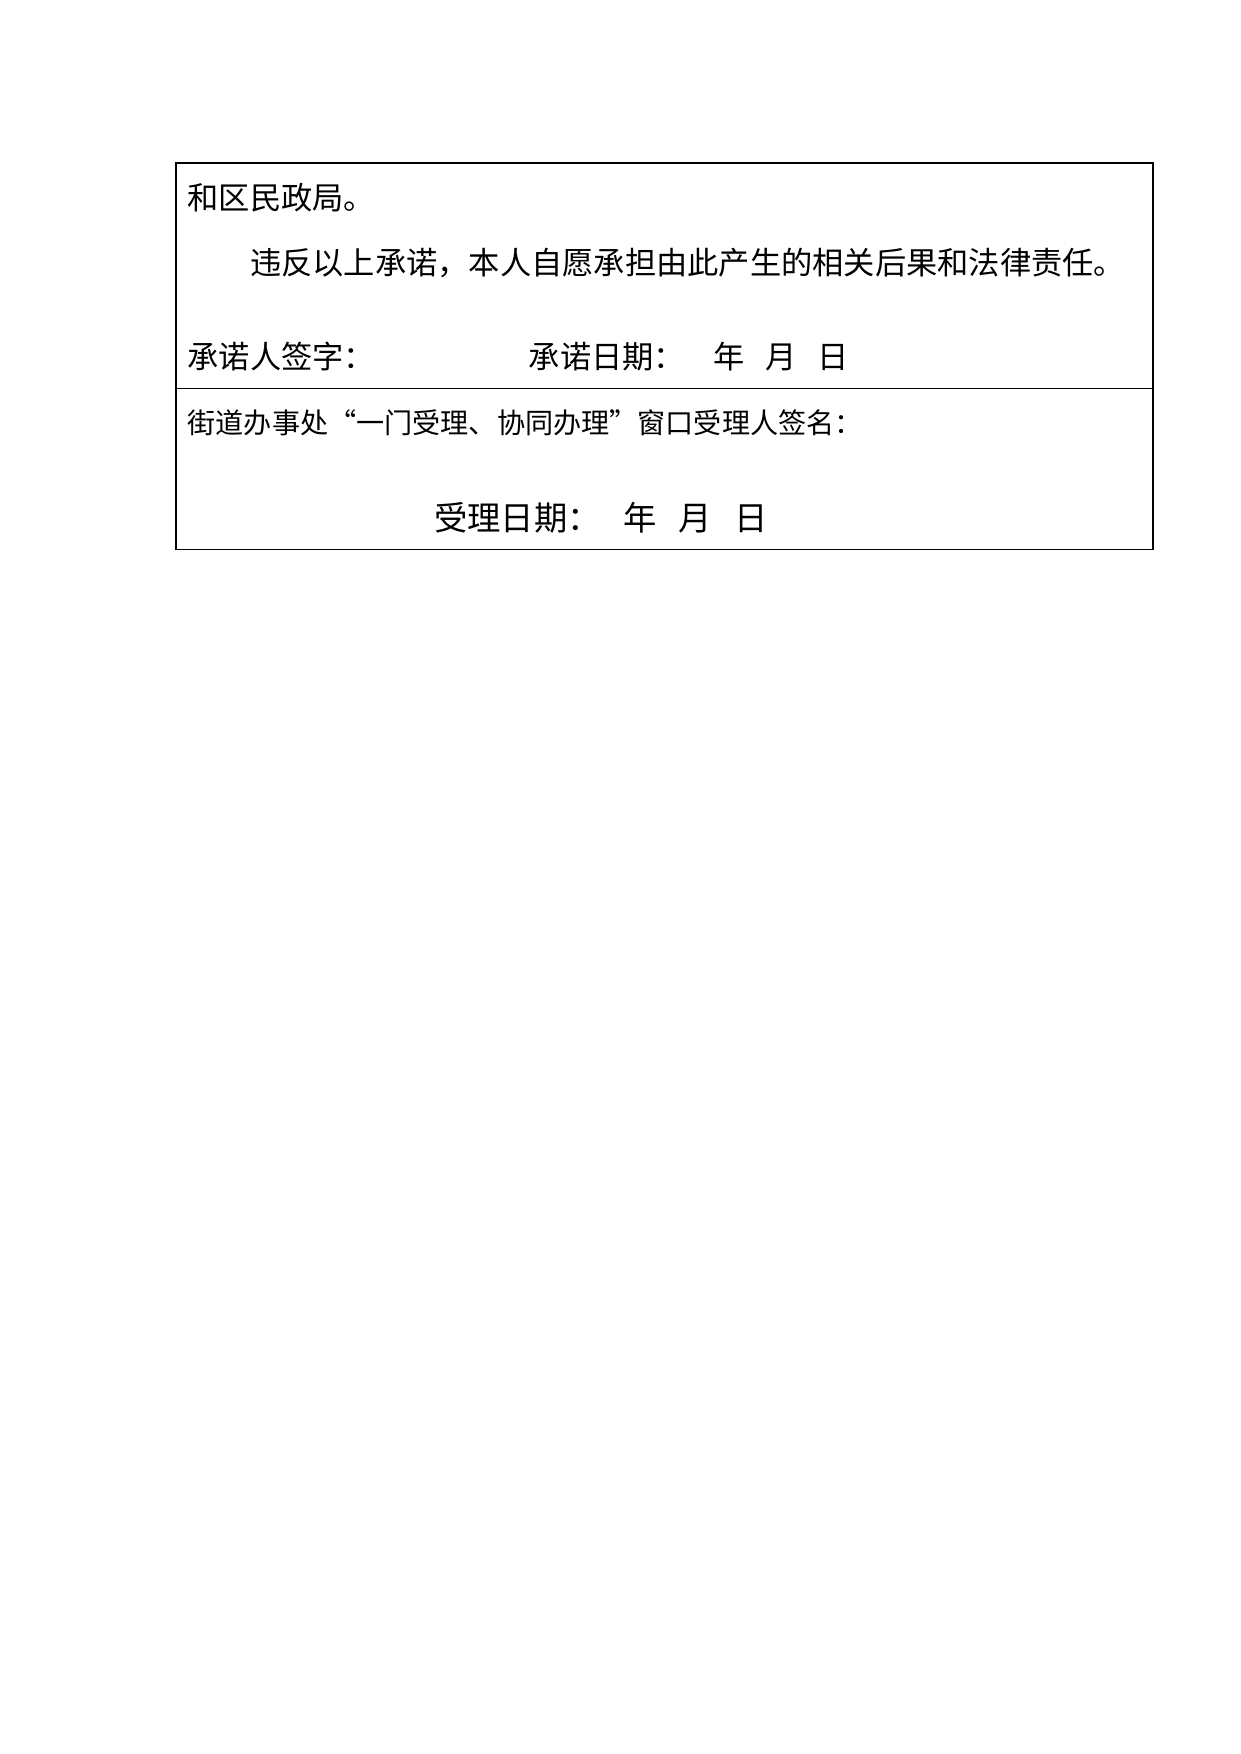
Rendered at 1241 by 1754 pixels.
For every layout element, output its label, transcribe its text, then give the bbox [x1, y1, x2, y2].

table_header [177, 164, 1152, 388]
table_cell 街道办事处“一门受理、协同办理”窗口受理人签名： 受理日期： 年 月 日 [177, 389, 1152, 548]
